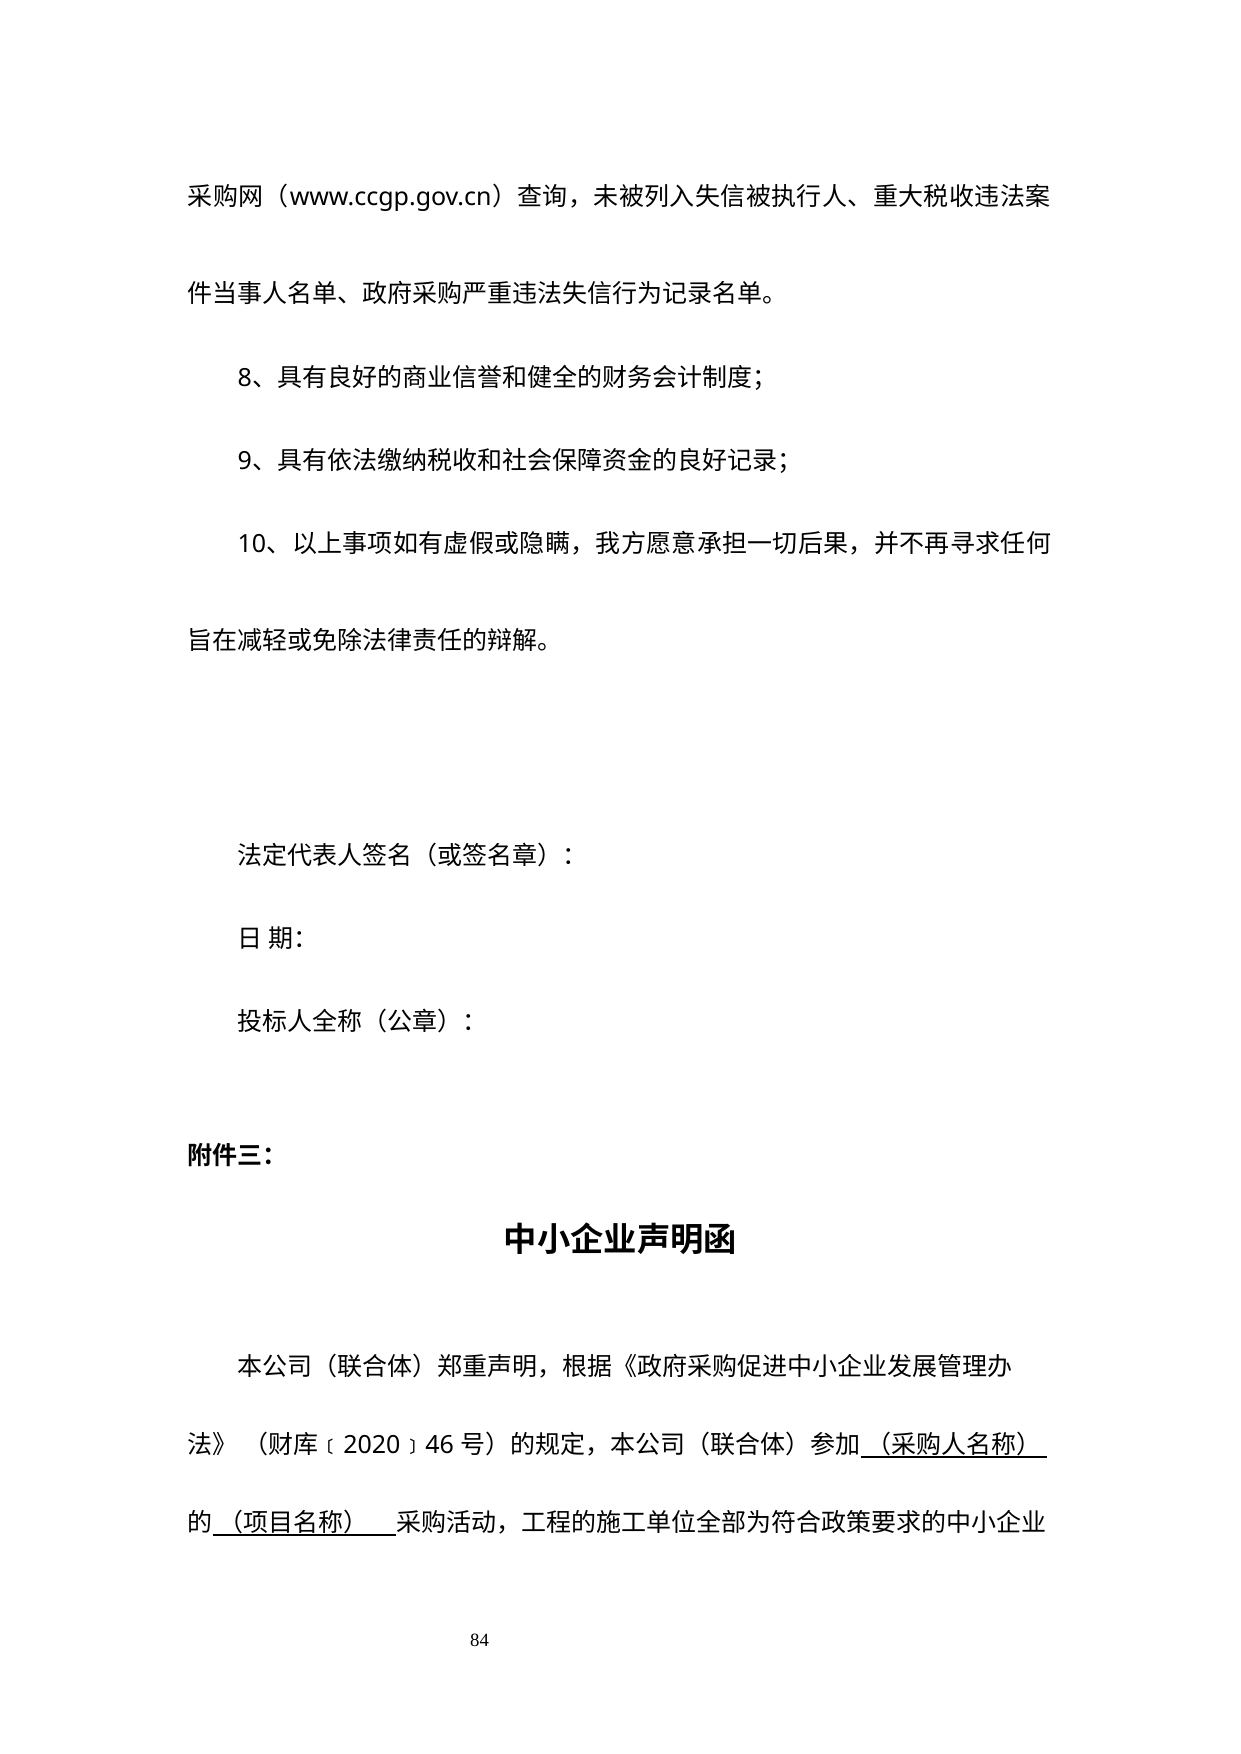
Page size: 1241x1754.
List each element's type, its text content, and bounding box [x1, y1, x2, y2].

text 投标人全称（公章）： [187, 987, 1053, 1052]
text 9、具有依法缴纳税收和社会保障资金的良好记录； [187, 426, 1053, 491]
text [187, 162, 1053, 324]
text 10、以上事项如有虚假或隐瞒，我方愿意承担一切后果，并不再寻求任何旨在减轻或免除法律责任的辩解。 [187, 509, 1053, 671]
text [187, 1332, 1053, 1553]
list 8、具有良好的商业信誉和健全的财务会计制度； [187, 343, 1053, 408]
text 法定代表人签名（或签名章）： [187, 821, 1053, 886]
text 日 期： [187, 904, 1053, 969]
text 中小企业声明函 [187, 1204, 1053, 1269]
text 附件三： [187, 1121, 1053, 1186]
